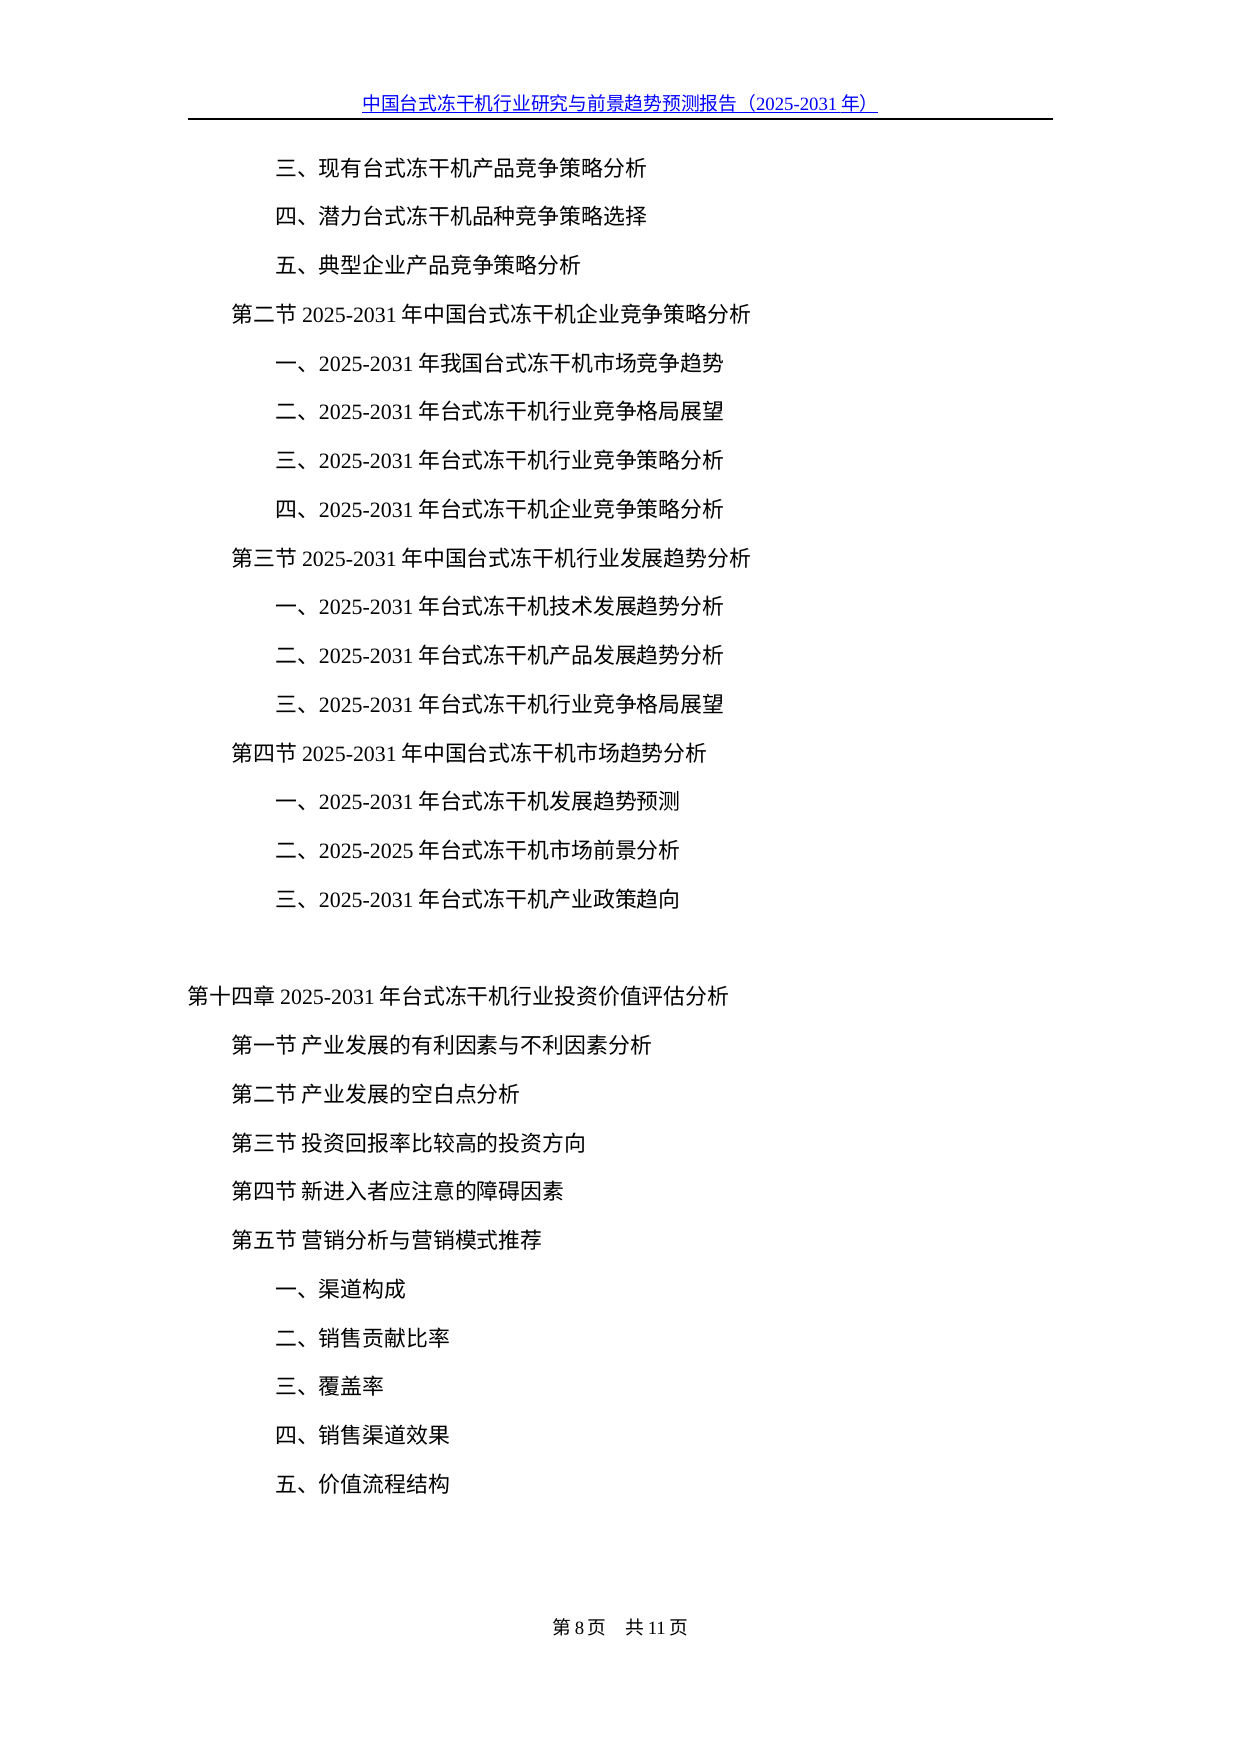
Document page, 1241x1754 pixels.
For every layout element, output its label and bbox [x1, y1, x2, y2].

text [187, 150, 1053, 1499]
